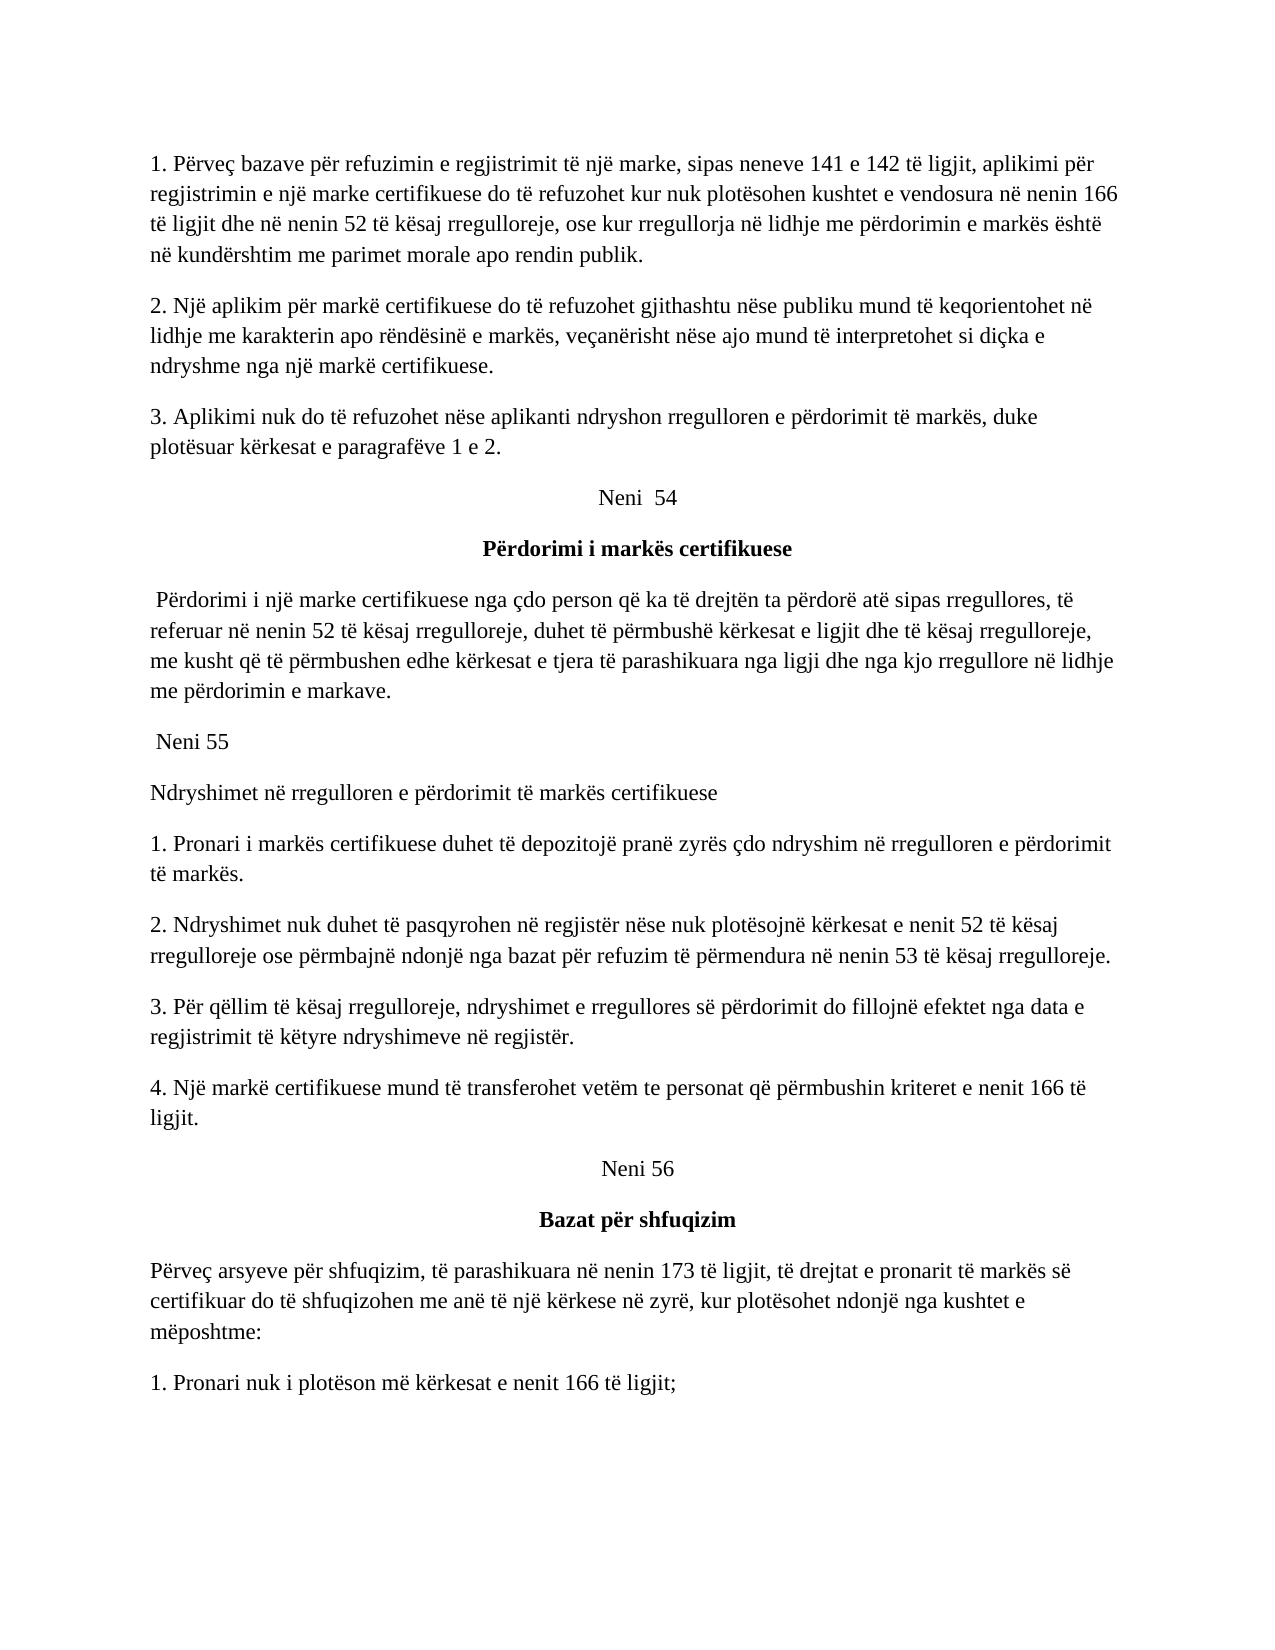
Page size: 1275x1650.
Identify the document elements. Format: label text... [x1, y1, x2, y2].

text 1. Pronari nuk i plotëson më kërkesat e nenit 166 të ligjit; [150, 1369, 1125, 1395]
text Përveç arsyeve për shfuqizim, të parashikuara në nenin 173 të ligjit, të drejtat e pronarit të markës së certifikuar do të shfuqizohen me anë të një kërkese në zyrë, kur plotësohet ndonjë nga kushtet e mëposhtme: [150, 1257, 1125, 1344]
text 3. Për qëllim të kësaj rregulloreje, ndryshimet e rregullores së përdorimit do fillojnë efektet nga data e regjistrimit të këtyre ndryshimeve në regjistër. [150, 993, 1125, 1049]
text Përdorimi i markës certifikuese [150, 535, 1125, 562]
text Neni 56 [150, 1155, 1125, 1182]
text Përdorimi i një marke certifikuese nga çdo person që ka të drejtën ta përdorë atë sipas rregullores, të referuar në nenin 52 të kësaj rregulloreje, duhet të përmbushë kërkesat e ligjit dhe të kësaj rregulloreje, me kusht që të përmbushen edhe kërkesat e tjera të parashikuara nga ligji dhe nga kjo rregullore në lidhje me përdorimin e markave. [150, 586, 1125, 703]
text Neni 54 [150, 484, 1125, 511]
text 4. Një markë certifikuese mund të transferohet vetëm te personat që përmbushin kriteret e nenit 166 të ligjit. [150, 1074, 1125, 1131]
text Neni 55 [150, 728, 1125, 754]
text 1. Përveç bazave për refuzimin e regjistrimit të një marke, sipas neneve 141 e 142 të ligjit, aplikimi për regjistrimin e një marke certifikuese do të refuzohet kur nuk plotësohen kushtet e vendosura në nenin 166 të ligjit dhe në nenin 52 të kësaj rregulloreje, ose kur rregullorja në lidhje me përdorimin e markës është në kundërshtim me parimet morale apo rendin publik. [150, 150, 1125, 267]
text 1. Pronari i markës certifikuese duhet të depozitojë pranë zyrës çdo ndryshim në rregulloren e përdorimit të markës. [150, 830, 1125, 887]
text 2. Ndryshimet nuk duhet të pasqyrohen në regjistër nëse nuk plotësojnë kërkesat e nenit 52 të kësaj rregulloreje ose përmbajnë ndonjë nga bazat për refuzim të përmendura në nenin 53 të kësaj rregulloreje. [150, 911, 1125, 968]
text 2. Një aplikim për markë certifikuese do të refuzohet gjithashtu nëse publiku mund të keqorientohet në lidhje me karakterin apo rëndësinë e markës, veçanërisht nëse ajo mund të interpretohet si diçka e ndryshme nga një markë certifikuese. [150, 292, 1125, 378]
text Ndryshimet në rregulloren e përdorimit të markës certifikuese [150, 779, 1125, 806]
text 3. Aplikimi nuk do të refuzohet nëse aplikanti ndryshon rregulloren e përdorimit të markës, duke plotësuar kërkesat e paragrafëve 1 e 2. [150, 403, 1125, 460]
text Bazat për shfuqizim [150, 1206, 1125, 1233]
